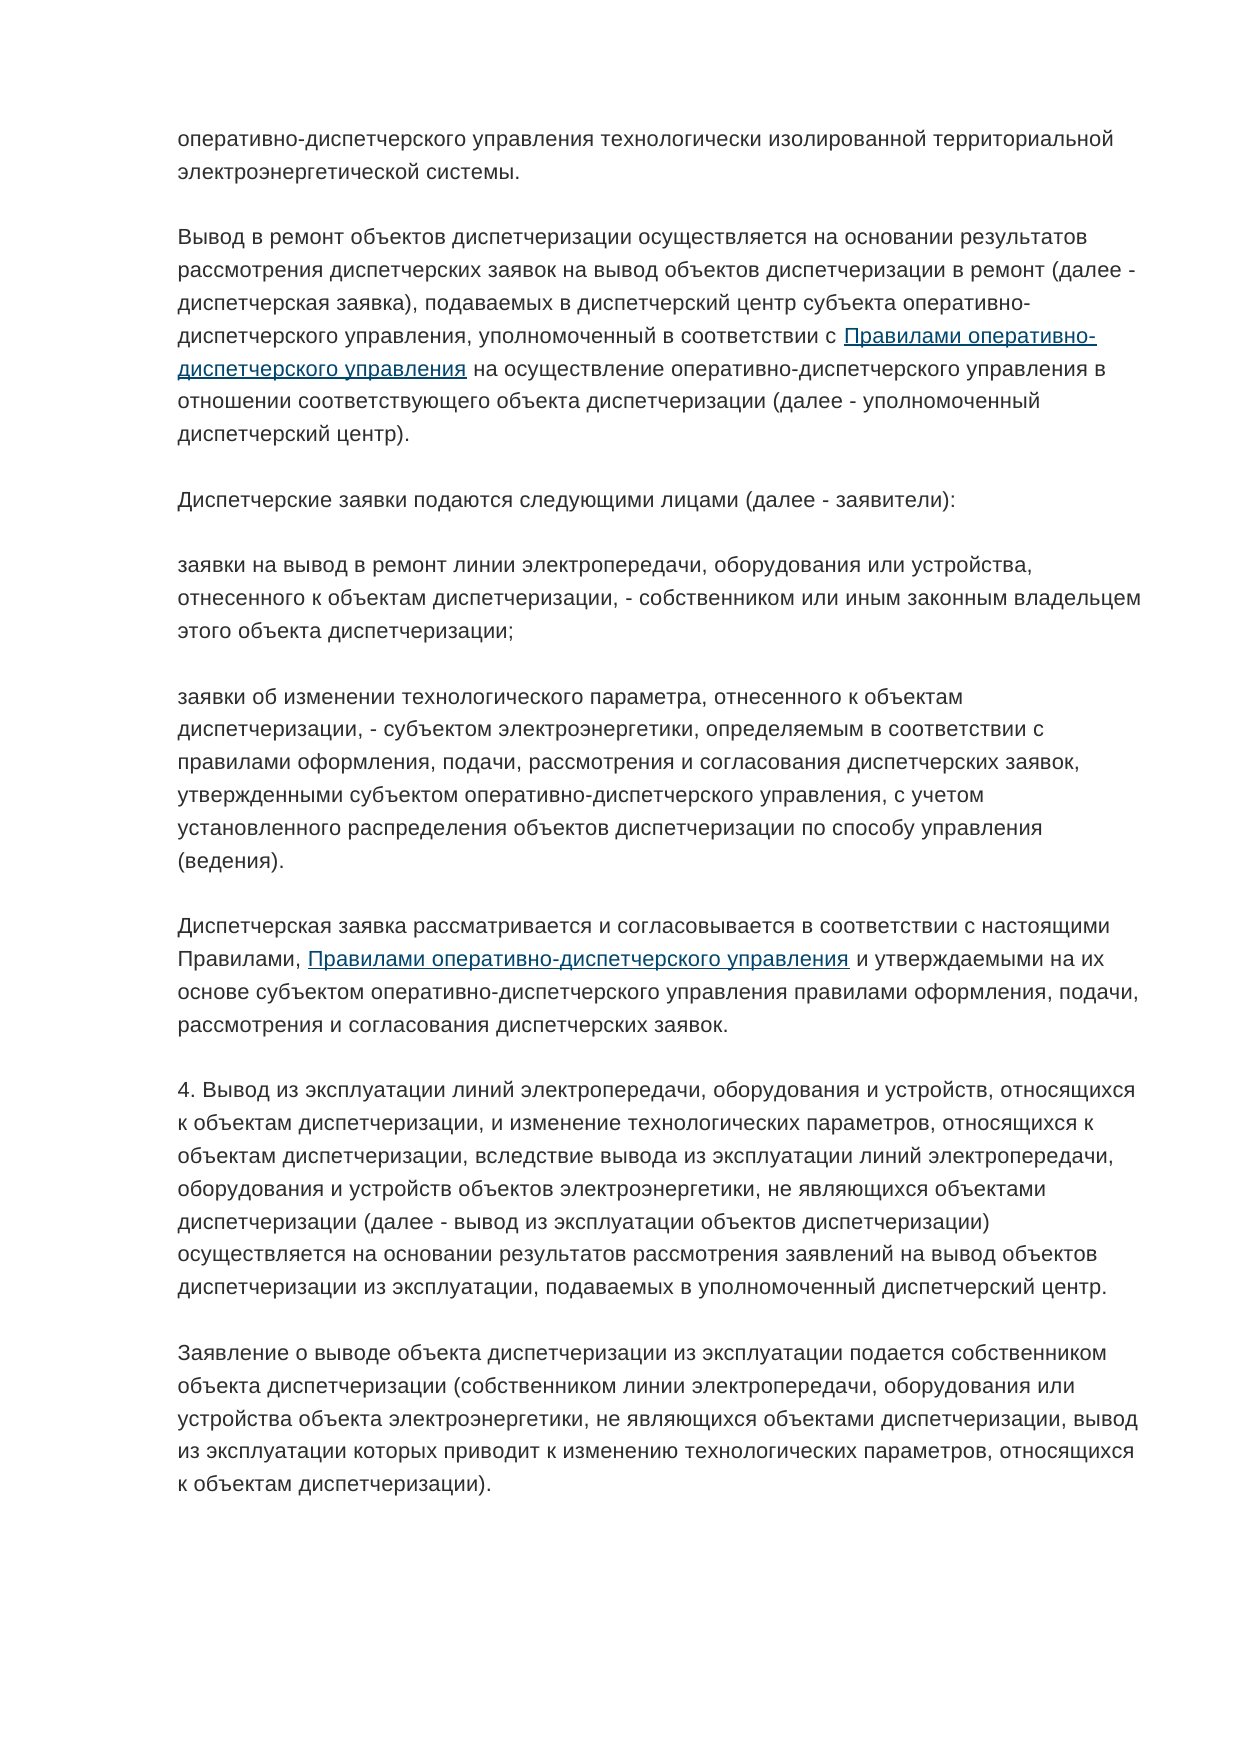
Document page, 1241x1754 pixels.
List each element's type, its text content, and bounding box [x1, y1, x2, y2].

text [177, 118, 1152, 1070]
text 4. Вывод из эксплуатации линий электропередачи, оборудования и устройств, относящихся к объектам диспетчеризации, и изменение технологических параметров, относящихся к объектам диспетчеризации, вследствие вывода из эксплуатации линий электропередачи, оборудования и устройств объектов электроэнергетики, не являющихся объектами диспетчеризации (далее - вывод из эксплуатации объектов диспетчеризации) осуществляется на основании результатов рассмотрения заявлений на вывод объектов диспетчеризации из эксплуатации, подаваемых в уполномоченный диспетчерский центр. Заявление о выводе объекта диспетчеризации из эксплуатации подается собственником объекта диспетчеризации (собственником линии электропередачи, оборудования или устройства объекта электроэнергетики, не являющихся объектами диспетчеризации, вывод из эксплуатации которых приводит к изменению технологических параметров, относящихся к объектам диспетчеризации). [177, 1070, 1152, 1562]
